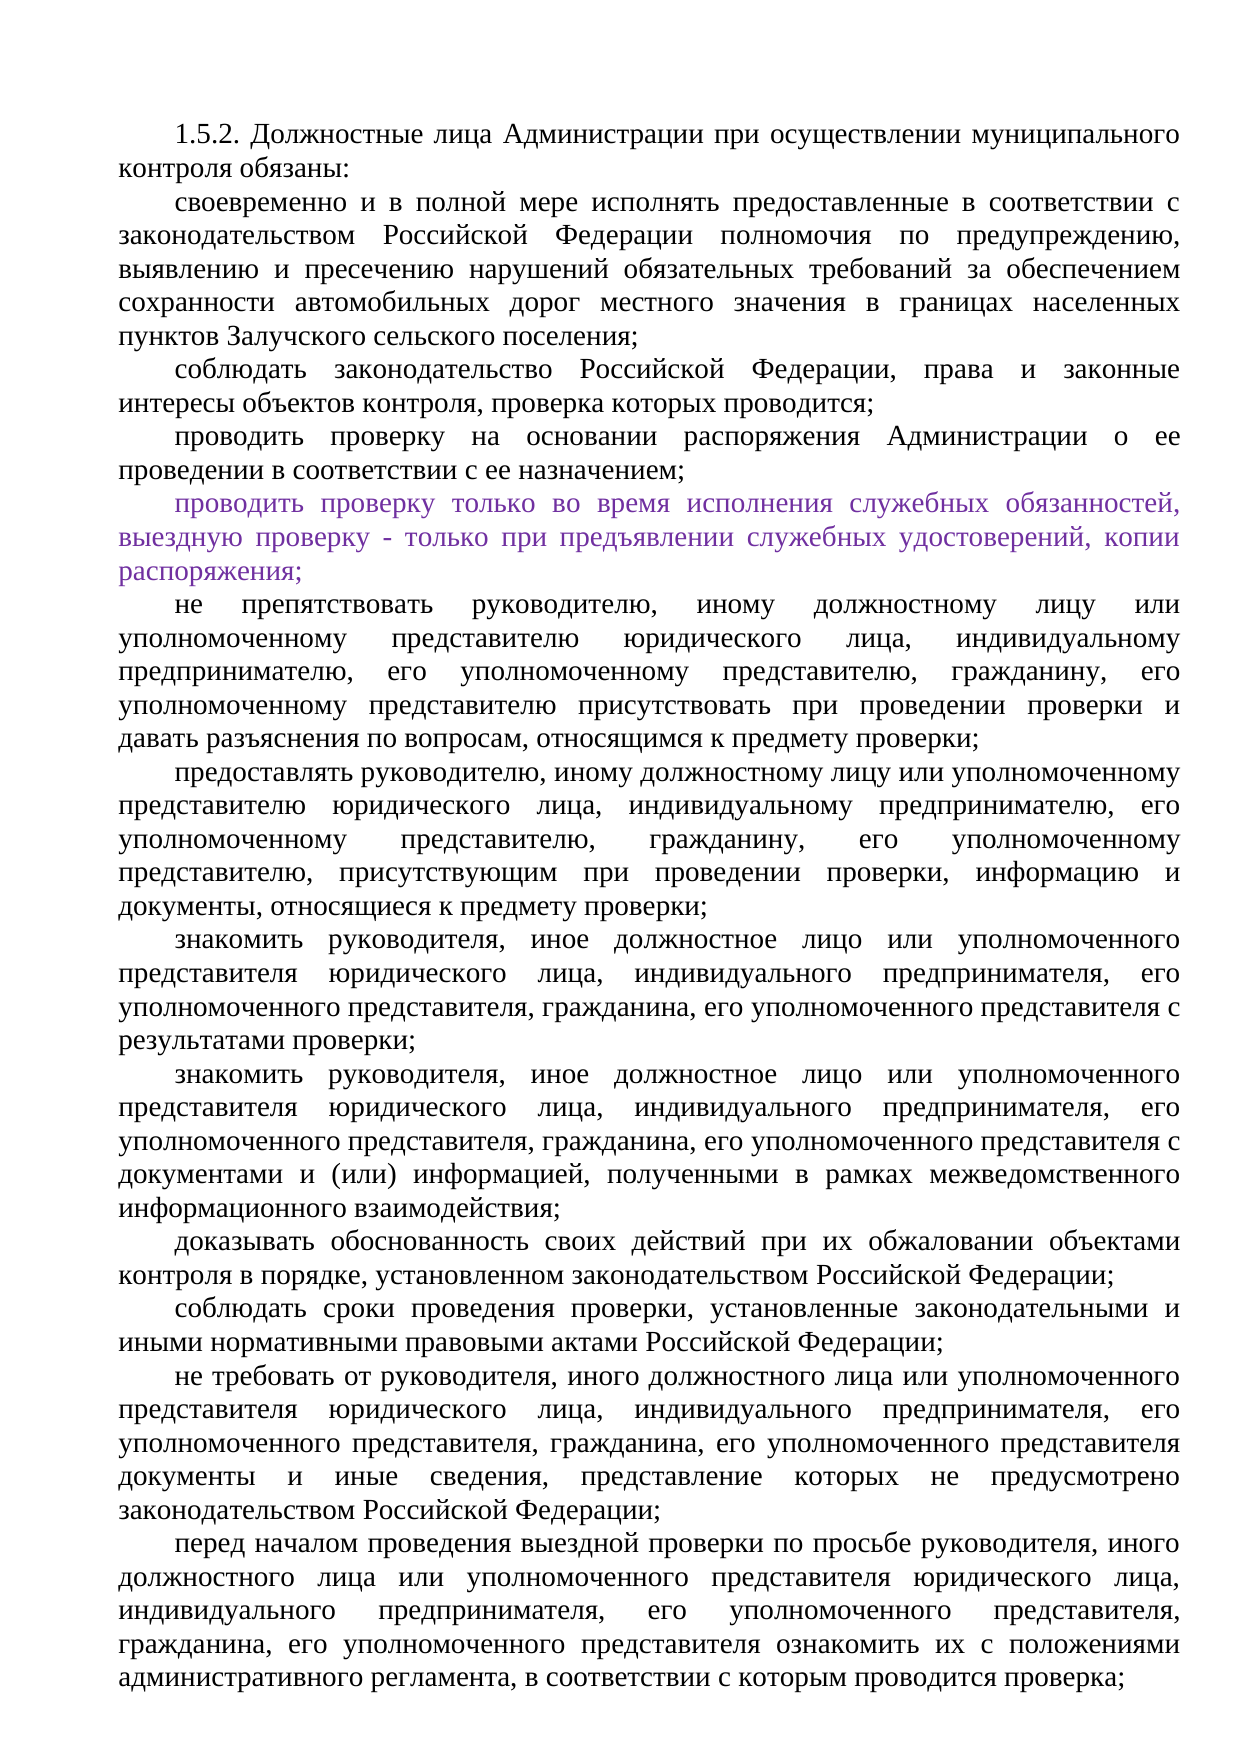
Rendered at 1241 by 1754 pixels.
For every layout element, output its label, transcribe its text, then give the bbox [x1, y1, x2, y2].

text доказывать обоснованность своих действий при их обжаловании объектами контроля в порядке, установленном законодательством Российской Федерации; [118, 1223, 1181, 1291]
text проводить проверку только во время исполнения служебных обязанностей, выездную проверку - только при предъявлении служебных удостоверений, копии распоряжения; [118, 486, 1181, 586]
text 1.5.2. Должностные лица Администрации при осуществлении муниципального контроля обязаны: [118, 117, 1181, 184]
text не требовать от руководителя, иного должностного лица или уполномоченного представителя юридического лица, индивидуального предпринимателя, его уполномоченного представителя, гражданина, его уполномоченного представителя документы и иные сведения, представление которых не предусмотрено законодательством Российской Федерации; [118, 1358, 1181, 1525]
text проводить проверку на основании распоряжения Администрации о ее проведении в соответствии с ее назначением; [118, 418, 1181, 486]
text знакомить руководителя, иное должностное лицо или уполномоченного представителя юридического лица, индивидуального предпринимателя, его уполномоченного представителя, гражданина, его уполномоченного представителя с документами и (или) информацией, полученными в рамках межведомственного информационного взаимодействия; [118, 1056, 1181, 1223]
text предоставлять руководителю, иному должностному лицу или уполномоченному представителю юридического лица, индивидуальному предпринимателю, его уполномоченному представителю, гражданину, его уполномоченному представителю, присутствующим при проведении проверки, информацию и документы, относящиеся к предмету проверки; [118, 754, 1181, 922]
text своевременно и в полной мере исполнять предоставленные в соответствии с законодательством Российской Федерации полномочия по предупреждению, выявлению и пресечению нарушений обязательных требований за обеспечением сохранности автомобильных дорог местного значения в границах населенных пунктов Залучского сельского поселения; [118, 184, 1181, 351]
text перед началом проведения выездной проверки по просьбе руководителя, иного должностного лица или уполномоченного представителя юридического лица, индивидуального предпринимателя, его уполномоченного представителя, гражданина, его уполномоченного представителя ознакомить их с положениями административного регламента, в соответствии с которым проводится проверка; [118, 1525, 1181, 1693]
text соблюдать законодательство Российской Федерации, права и законные интересы объектов контроля, проверка которых проводится; [118, 351, 1181, 418]
text знакомить руководителя, иное должностное лицо или уполномоченного представителя юридического лица, индивидуального предпринимателя, его уполномоченного представителя, гражданина, его уполномоченного представителя с результатами проверки; [118, 922, 1181, 1056]
text соблюдать сроки проведения проверки, установленные законодательными и иными нормативными правовыми актами Российской Федерации; [118, 1291, 1181, 1358]
text не препятствовать руководителю, иному должностному лицу или уполномоченному представителю юридического лица, индивидуальному предпринимателю, его уполномоченному представителю, гражданину, его уполномоченному представителю присутствовать при проведении проверки и давать разъяснения по вопросам, относящимся к предмету проверки; [118, 586, 1181, 754]
